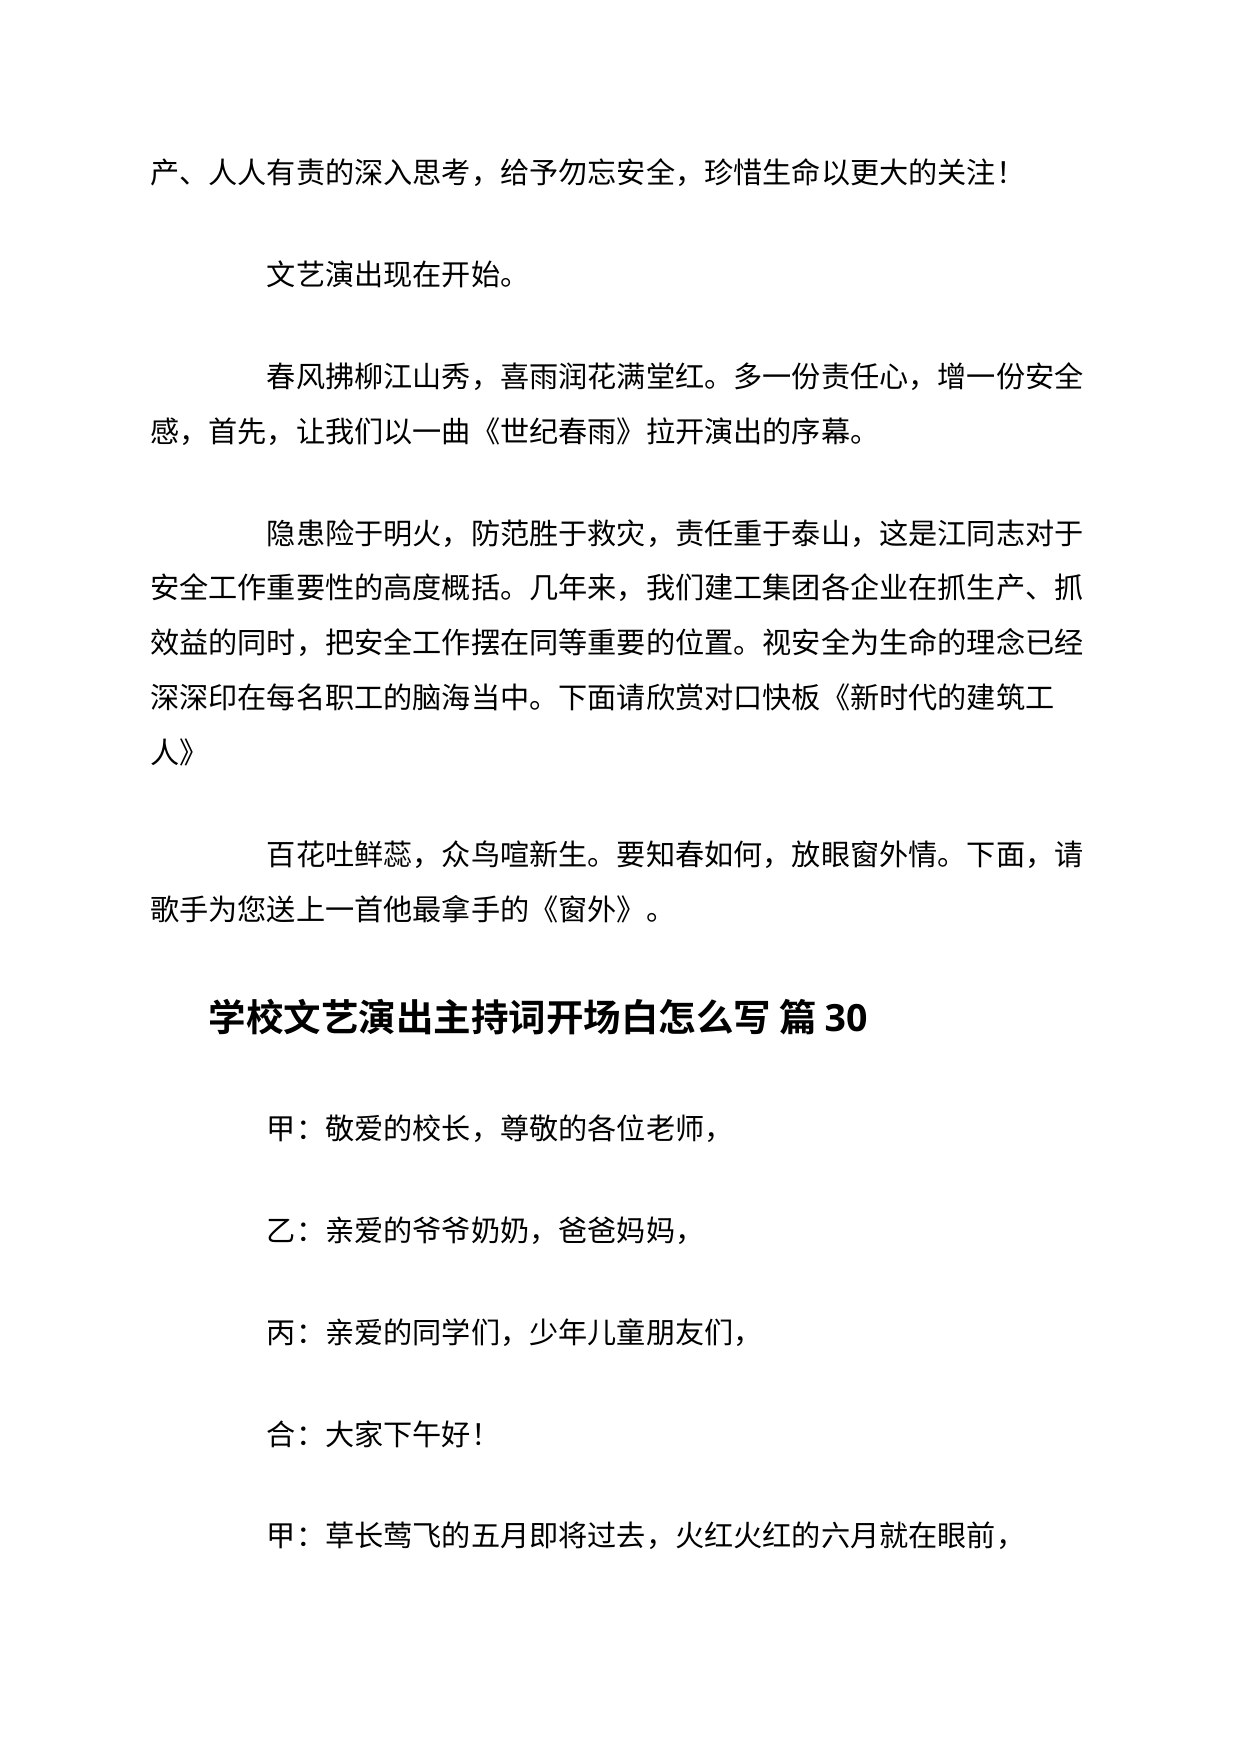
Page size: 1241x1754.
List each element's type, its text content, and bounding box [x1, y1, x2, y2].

text 隐患险于明火，防范胜于救灾，责任重于泰山，这是江同志对于安全工作重要性的高度概括。几年来，我们建工集团各企业在抓生产、抓效益的同时，把安全工作摆在同等重要的位置。视安全为生命的理念已经深深印在每名职工的脑海当中。下面请欣赏对口快板《新时代的建筑工人》 [150, 510, 1090, 772]
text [150, 150, 1090, 192]
text 丙：亲爱的同学们，少年儿童朋友们， [150, 1309, 1090, 1352]
text 春风拂柳江山秀，喜雨润花满堂红。多一份责任心，增一份安全感，首先，让我们以一曲《世纪春雨》拉开演出的序幕。 [150, 353, 1090, 451]
text 百花吐鲜蕊，众鸟喧新生。要知春如何，放眼窗外情。下面，请歌手为您送上一首他最拿手的《窗外》。 [150, 832, 1090, 929]
text 学校文艺演出主持词开场白怎么写 篇30 [150, 988, 1090, 1043]
text 甲：草长莺飞的五月即将过去，火红火红的六月就在眼前， [150, 1513, 1090, 1555]
text 乙：亲爱的爷爷奶奶，爸爸妈妈， [150, 1208, 1090, 1250]
text 文艺演出现在开始。 [150, 252, 1090, 294]
text 甲：敬爱的校长，尊敬的各位老师， [150, 1106, 1090, 1148]
text 合：大家下午好！ [150, 1411, 1090, 1453]
